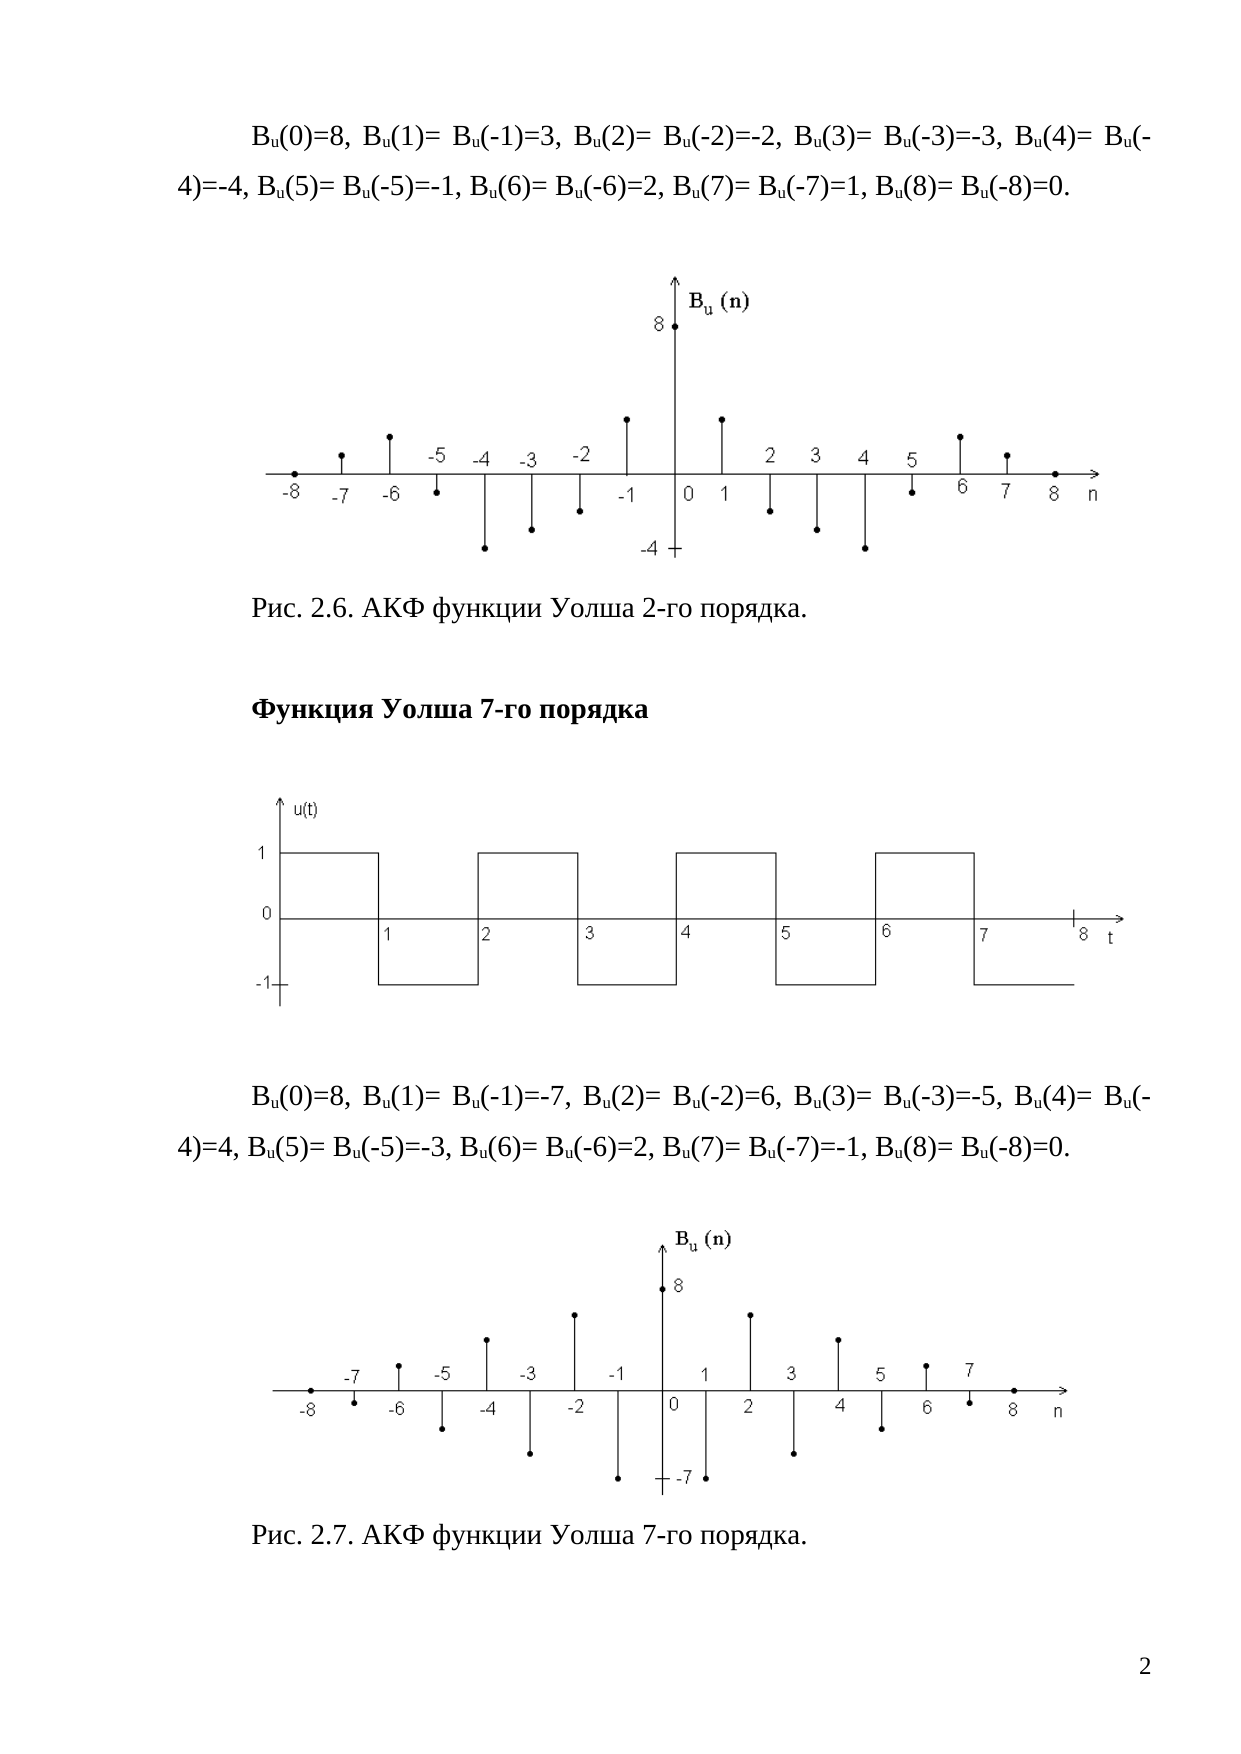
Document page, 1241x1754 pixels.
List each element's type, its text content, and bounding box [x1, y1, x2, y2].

text Рис. 2.7. АКФ функции Уолша 7-го порядка. [177, 1517, 1152, 1551]
picture [251, 1229, 1097, 1503]
text Bu(0)=8, Bu(1)= Bu(-1)=-7, Bu(2)= Bu(-2)=6, Bu(3)= Bu(-3)=-5, Bu(4)= Bu(-4)=4, Bu(5)= Bu(-5)=-3, Bu(6)= Bu(-6)=2, Bu(7)= Bu(-7)=-1, Bu(8)= Bu(-8)=0. [177, 1078, 1152, 1162]
picture [251, 791, 1128, 1014]
text Функция Уолша 7-го порядка [177, 691, 1152, 725]
text Bu(0)=8, Bu(1)= Bu(-1)=3, Bu(2)= Bu(-2)=-2, Bu(3)= Bu(-3)=-3, Bu(4)= Bu(-4)=-4, Bu(5)= Bu(-5)=-1, Bu(6)= Bu(-6)=2, Bu(7)= Bu(-7)=1, Bu(8)= Bu(-8)=0. [177, 118, 1152, 202]
text Рис. 2.6. АКФ функции Уолша 2-го порядка. [177, 591, 1152, 624]
picture [251, 268, 1119, 574]
